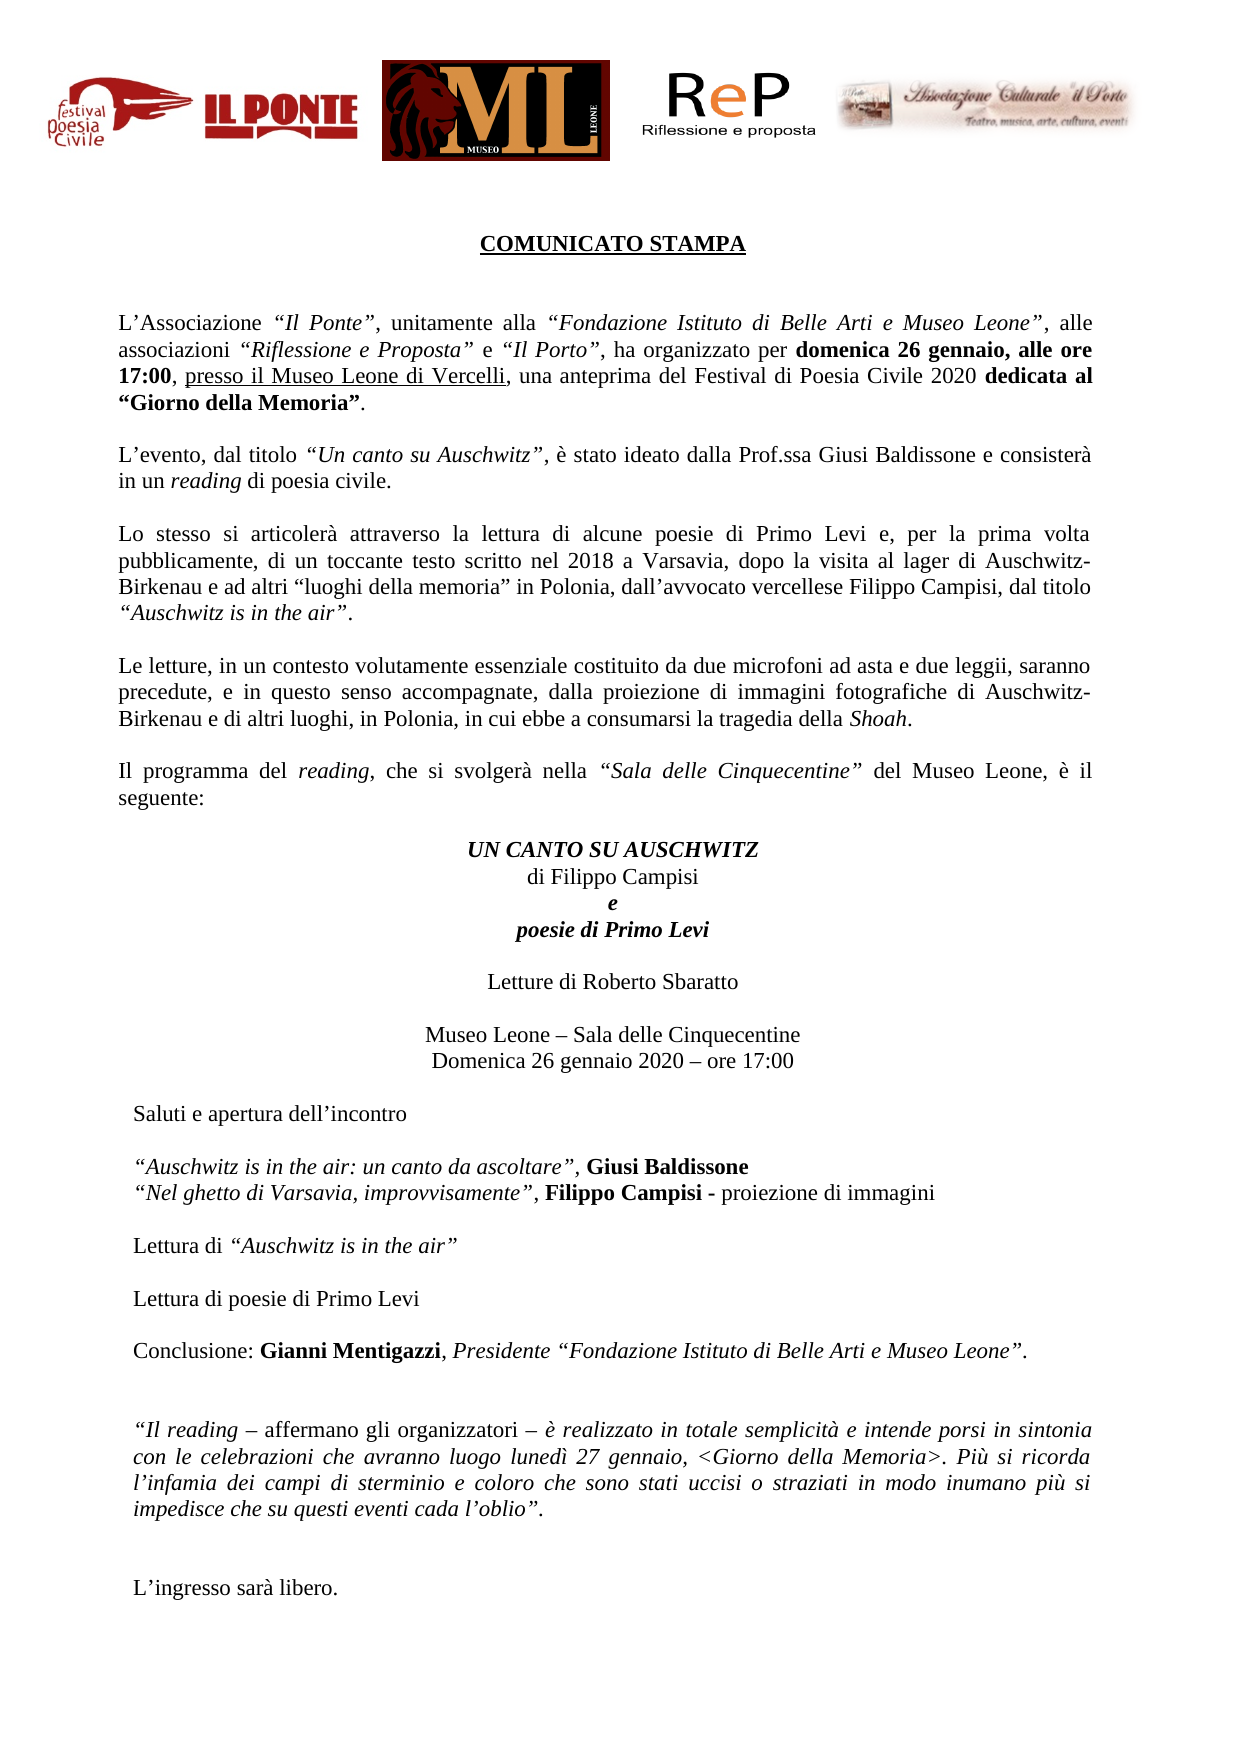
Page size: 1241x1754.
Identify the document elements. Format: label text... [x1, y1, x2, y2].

text UN CANTO SU AUSCHWITZ [133, 837, 1093, 863]
text L’evento, dal titolo “Un canto su Auschwitz”, è stato ideato dalla Prof.ssa Giusi Baldissone e consisterà in un reading di poesia civile. [118, 441, 1093, 494]
text “Nel ghetto di Varsavia, improvvisamente”, Filippo Campisi - proiezione di immagini [133, 1179, 1093, 1206]
text Museo Leone – Sala delle Cinquecentine [133, 1021, 1093, 1047]
picture [39, 53, 368, 161]
text Le letture, in un contesto volutamente essenziale costituito da due microfoni ad asta e due leggii, saranno precedute, e in questo senso accompagnate, dalla proiezione di immagini fotografiche di Auschwitz-Birkenau e di altri luoghi, in Polonia, in cui ebbe a consumarsi la tragedia della Shoah. [118, 652, 1093, 731]
text Saluti e apertura dell’incontro [133, 1100, 1093, 1126]
text “Auschwitz is in the air: un canto da ascoltare”, Giusi Baldissone [118, 1153, 1093, 1179]
text L’ingresso sarà libero. [133, 1574, 1093, 1601]
picture [628, 49, 1143, 161]
text Il programma del reading, che si svolgerà nella “Sala delle Cinquecentine” del Museo Leone, è il seguente: [118, 757, 1093, 810]
text Domenica 26 gennaio 2020 – ore 17:00 [133, 1047, 1093, 1074]
text COMUNICATO STAMPA [133, 230, 1093, 257]
text Lo stesso si articolerà attraverso la lettura di alcune poesie di Primo Levi e, per la prima volta pubblicamente, di un toccante testo scritto nel 2018 a Varsavia, dopo la visita al lager di Auschwitz-Birkenau e ad altri “luoghi della memoria” in Polonia, dall’avvocato vercellese Filippo Campisi, dal titolo “Auschwitz is in the air”. [118, 520, 1093, 626]
text Lettura di poesie di Primo Levi [118, 1284, 1093, 1311]
text Lettura di “Auschwitz is in the air” [118, 1232, 1093, 1258]
text L’Associazione “Il Ponte”, unitamente alla “Fondazione Istituto di Belle Arti e Museo Leone”, alle associazioni “Riflessione e Proposta” e “Il Porto”, ha organizzato per domenica 26 gennaio, alle ore 17:00, presso il Museo Leone di Vercelli, una anteprima del Festival di Poesia Civile 2020 dedicata al “Giorno della Memoria”. [118, 309, 1093, 415]
text poesie di Primo Levi [133, 916, 1093, 942]
picture [382, 60, 610, 161]
text Conclusione: Gianni Mentigazzi, Presidente “Fondazione Istituto di Belle Arti e Museo Leone”. [133, 1337, 1093, 1364]
text e [133, 889, 1093, 916]
text Letture di Roberto Sbaratto [133, 968, 1093, 995]
text “Il reading – affermano gli organizzatori – è realizzato in totale semplicità e intende porsi in sintonia con le celebrazioni che avranno luogo lunedì 27 gennaio, <Giorno della Memoria>. Più si ricorda l’infamia dei campi di sterminio e coloro che sono stati uccisi o straziati in modo inumano più si impedisce che su questi eventi cada l’oblio”. [133, 1416, 1093, 1522]
text di Filippo Campisi [133, 863, 1093, 889]
